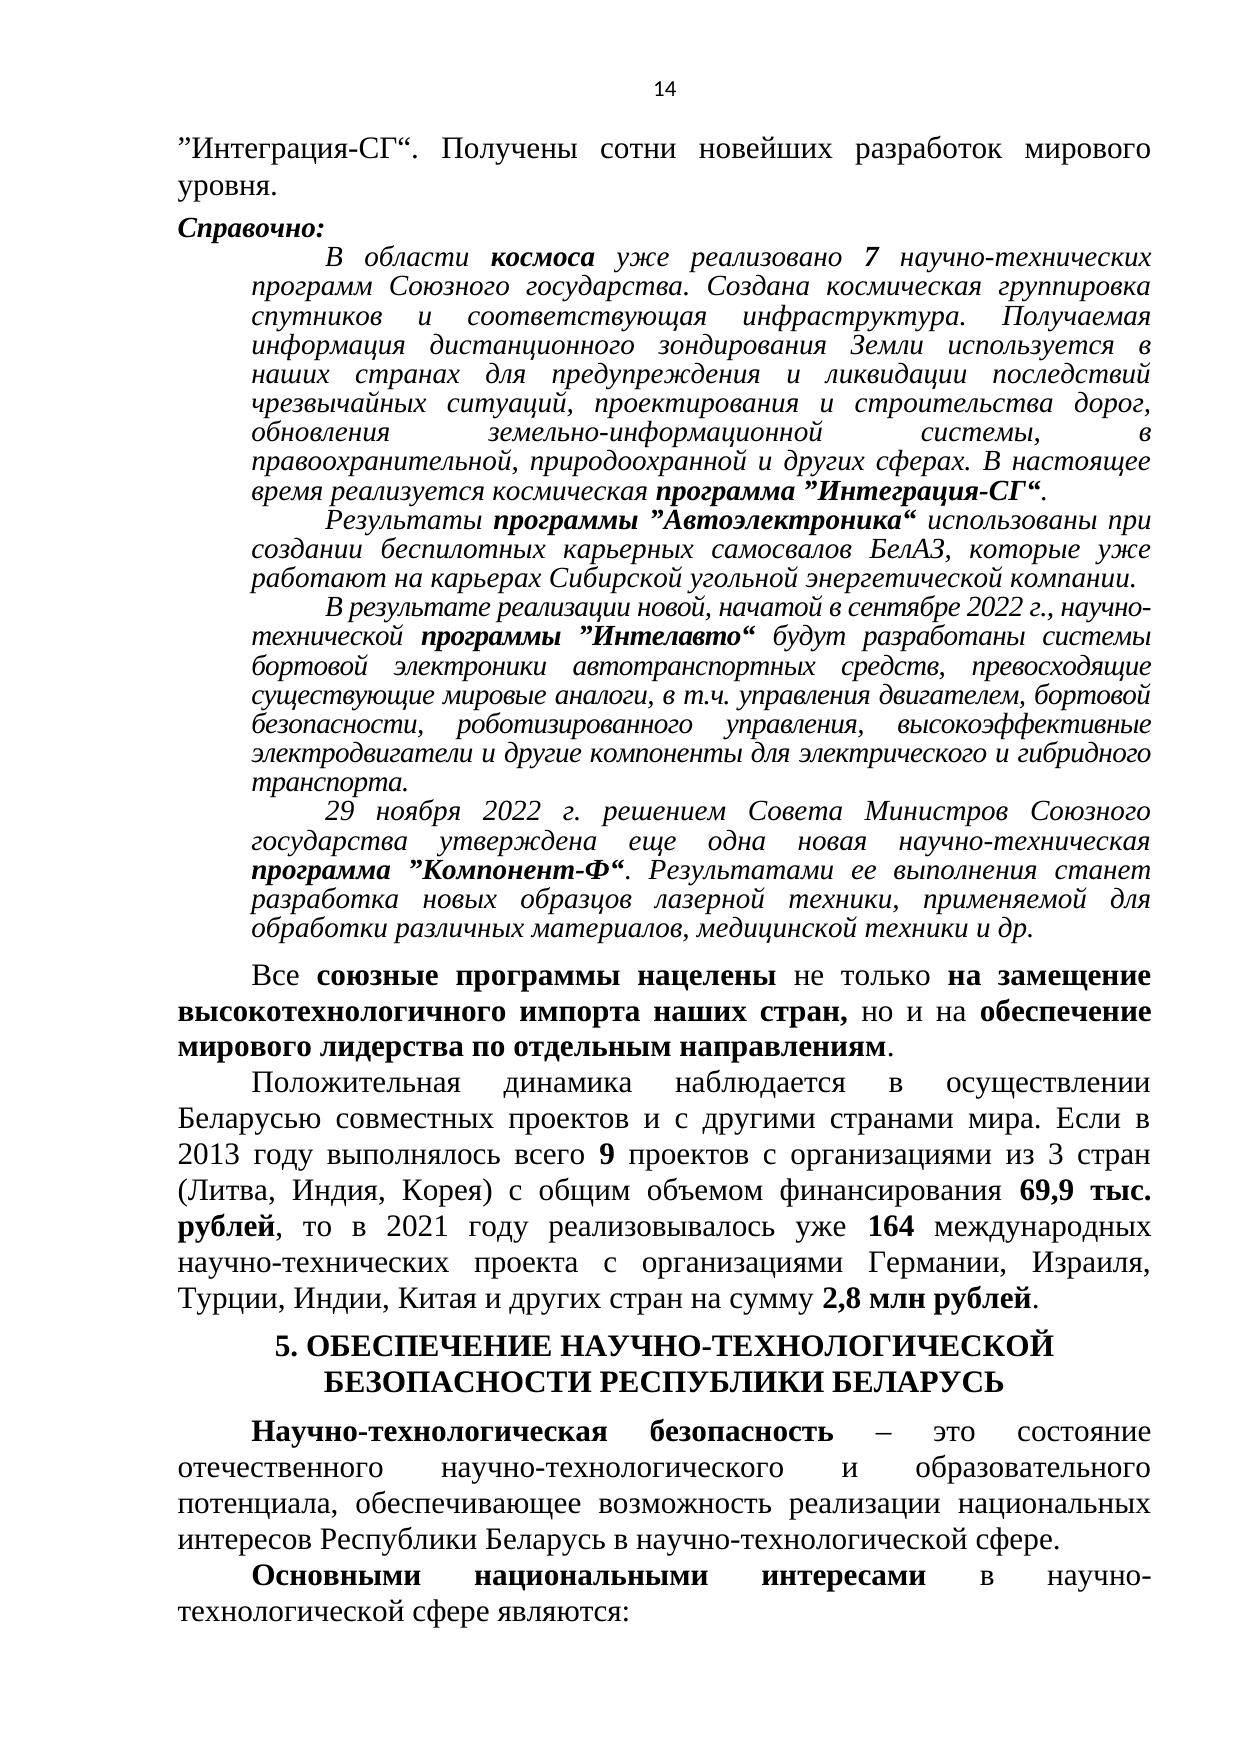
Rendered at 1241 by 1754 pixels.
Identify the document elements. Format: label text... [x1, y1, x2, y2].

text Результаты программы ”Автоэлектроника“ использованы при создании беспилотных карьерных самосвалов БелАЗ, которые уже работают на карьерах Сибирской угольной энергетической компании. [251, 506, 1152, 593]
text Все союзные программы нацелены не только на замещение высокотехнологичного импорта наших стран, но и на обеспечение мирового лидерства по отдельным направлениям. [177, 956, 1152, 1064]
text В области космоса уже реализовано 7 научно-технических программ Союзного государства. Создана космическая группировка спутников и соответствующая инфраструктура. Получаемая информация дистанционного зондирования Земли используется в наших странах для предупреждения и ликвидации последствий чрезвычайных ситуаций, проектирования и строительства дорог, обновления земельно-информационной системы, в правоохранительной, природоохранной и других сферах. В настоящее время реализуется космическая программа ”Интеграция-СГ“. [251, 243, 1152, 506]
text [177, 130, 1152, 202]
text Научно-технологическая безопасность – это состояние отечественного научно-технологического и образовательного потенциала, обеспечивающее возможность реализации национальных интересов Республики Беларусь в научно-технологической сфере. [177, 1412, 1152, 1556]
text Основными национальными интересами в научно-технологической сфере являются: [177, 1556, 1152, 1628]
text Положительная динамика наблюдается в осуществлении Беларусью совместных проектов и с другими странами мира. Если в 2013 году выполнялось всего 9 проектов с организациями из 3 стран (Литва, Индия, Корея) с общим объемом финансирования 69,9 тыс. рублей, то в 2021 году реализовывалось уже 164 международных научно-технических проекта с организациями Германии, Израиля, Турции, Индии, Китая и других стран на сумму 2,8 млн рублей. [177, 1064, 1152, 1315]
text Справочно: [177, 214, 1152, 243]
text 5. ОБЕСПЕЧЕНИЕ НАУЧНО-ТЕХНОЛОГИЧЕСКОЙ БЕЗОПАСНОСТИ РЕСПУБЛИКИ БЕЛАРУСЬ [177, 1328, 1152, 1399]
text В результате реализации новой, начатой в сентябре 2022 г., научно-технической программы ”Интелавто“ будут разработаны системы бортовой электроники автотранспортных средств, превосходящие существующие мировые аналоги, в т.ч. управления двигателем, бортовой безопасности, роботизированного управления, высокоэффективные электродвигатели и другие компоненты для электрического и гибридного транспорта. [251, 593, 1152, 797]
text 29 ноября 2022 г. решением Совета Министров Союзного государства утверждена еще одна новая научно-техническая программа ”Компонент-Ф“. Результатами ее выполнения станет разработка новых образцов лазерной техники, применяемой для обработки различных материалов, медицинской техники и др. [251, 797, 1152, 943]
